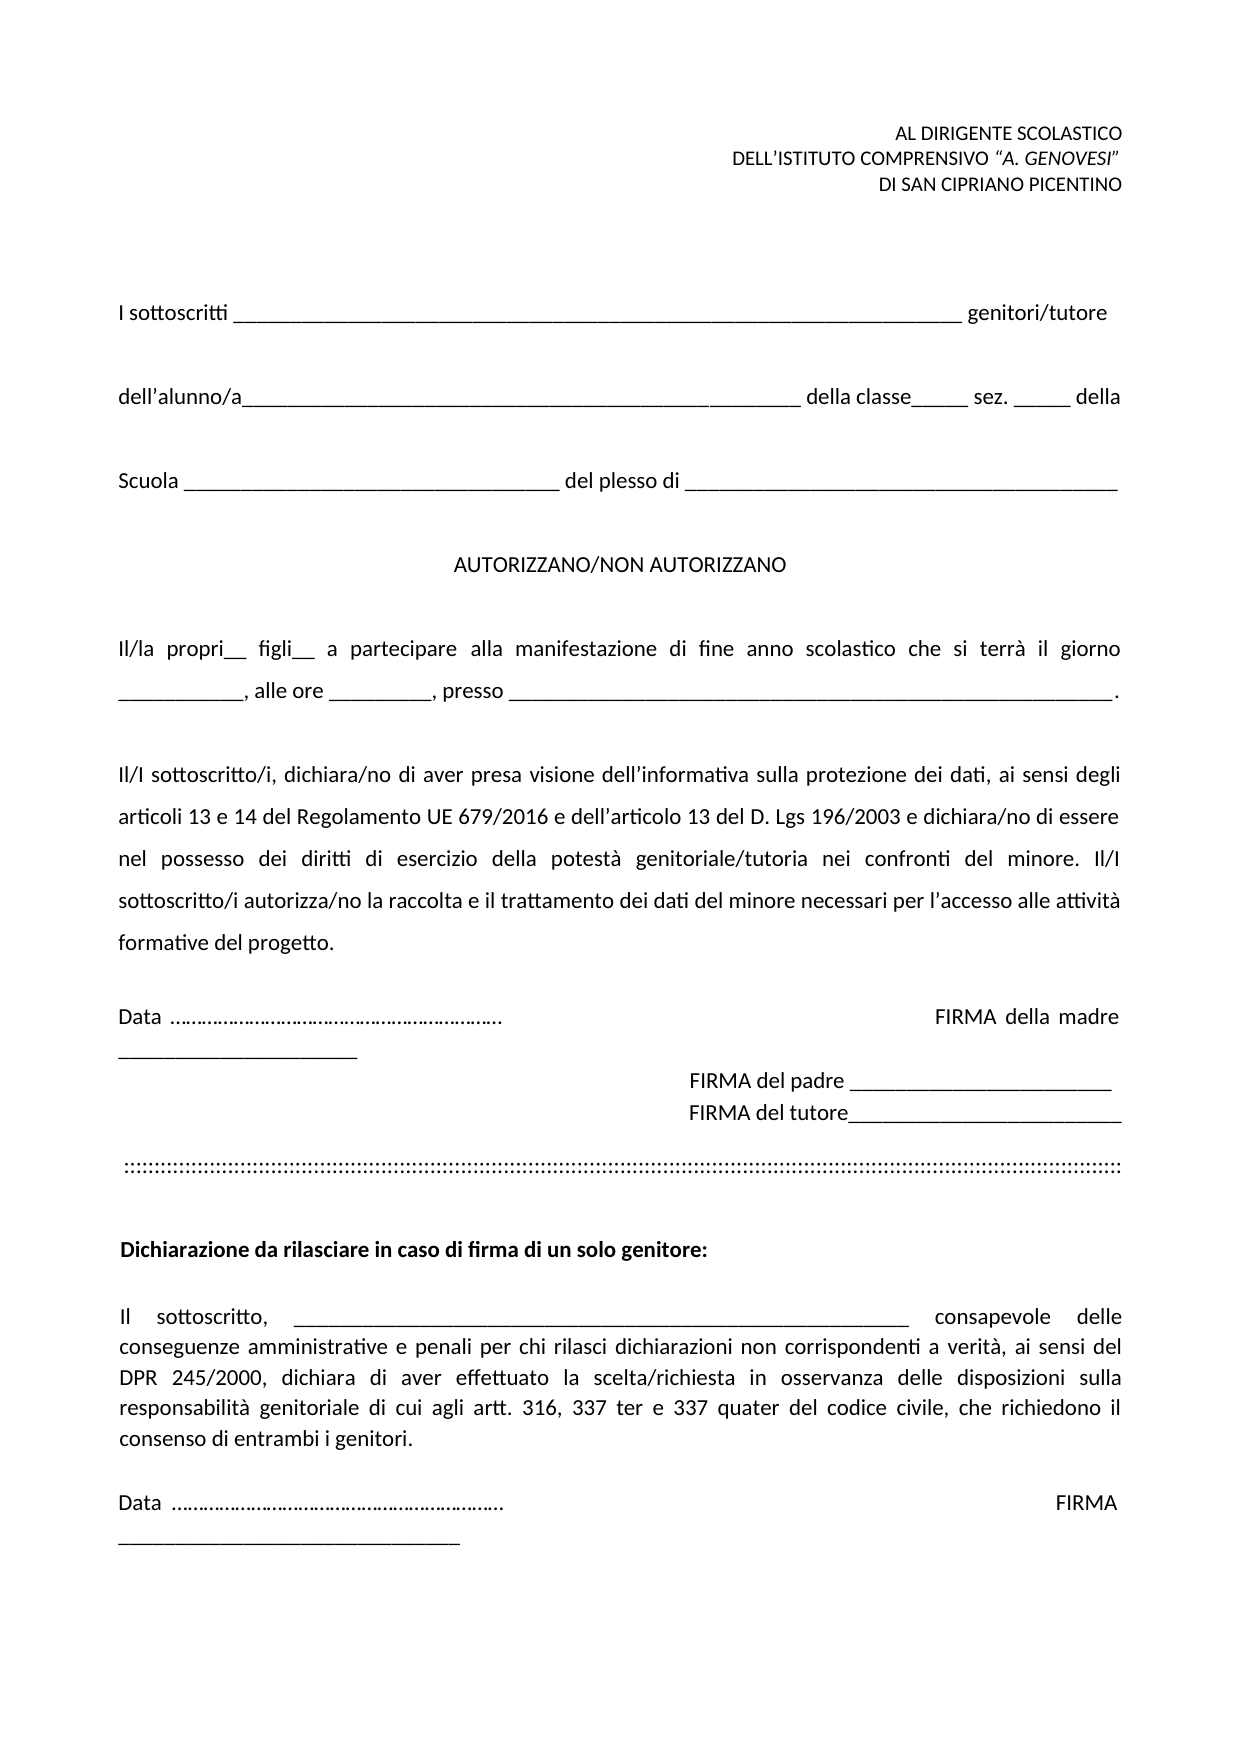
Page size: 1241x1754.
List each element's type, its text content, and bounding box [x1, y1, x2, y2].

text Data ……………………………………………………… FIRMA della madre _____________________ [118, 1002, 1122, 1062]
text Il sottoscritto, ______________________________________________________ consapevole delle conseguenze amministrative e penali per chi rilasci dichiarazioni non corrispondenti a verità, ai sensi del DPR 245/2000, dichiara di aver effettuato la scelta/richiesta in osservanza delle disposizioni sulla responsabilità genitoriale di cui agli artt. 316, 337 ter e 337 quater del codice civile, che richiedono il consenso di entrambi i genitori. [119, 1302, 1123, 1452]
text I sottoscritti ________________________________________________________________ genitori/tutore [118, 298, 1122, 326]
text FIRMA del padre _______________________ [118, 1066, 1122, 1094]
text Il/I sottoscritto/i, dichiara/no di aver presa visione dell’informativa sulla protezione dei dati, ai sensi degli articoli 13 e 14 del Regolamento UE 679/2016 e dell’articolo 13 del D. Lgs 196/2003 e dichiara/no di essere nel possesso dei diritti di esercizio della potestà genitoriale/tutoria nei confronti del minore. Il/I sottoscritto/i autorizza/no la raccolta e il trattamento dei dati del minore necessari per l’accesso alle attività formative del progetto. [118, 760, 1122, 956]
text Il/la propri__ figli__ a partecipare alla manifestazione di fine anno scolastico che si terrà il giorno ___________, alle ore _________, presso _____________________________________________________. [118, 634, 1122, 704]
text ::::::::::::::::::::::::::::::::::::::::::::::::::::::::::::::::::::::::::::::::::::::::::::::::::::::::::::::::::::::::::::::::::::::::::::::::::::::::::::::::::: [118, 1152, 1122, 1179]
text Dichiarazione da rilasciare in caso di firma di un solo genitore: [120, 1236, 1122, 1264]
text FIRMA del tutore________________________ [118, 1098, 1122, 1127]
text AL DIRIGENTE SCOLASTICO [118, 120, 1122, 146]
text DI SAN CIPRIANO PICENTINO [118, 171, 1122, 196]
text Data ……………………………………………………… FIRMA ______________________________ [118, 1488, 1122, 1548]
text AUTORIZZANO/NON AUTORIZZANO [118, 550, 1122, 578]
text DELL’ISTITUTO COMPRENSIVO “A. GENOVESI” [118, 146, 1122, 171]
text dell’alunno/a_________________________________________________ della classe_____ sez. _____ della [118, 382, 1122, 410]
text Scuola _________________________________ del plesso di ______________________________________ [118, 466, 1122, 494]
